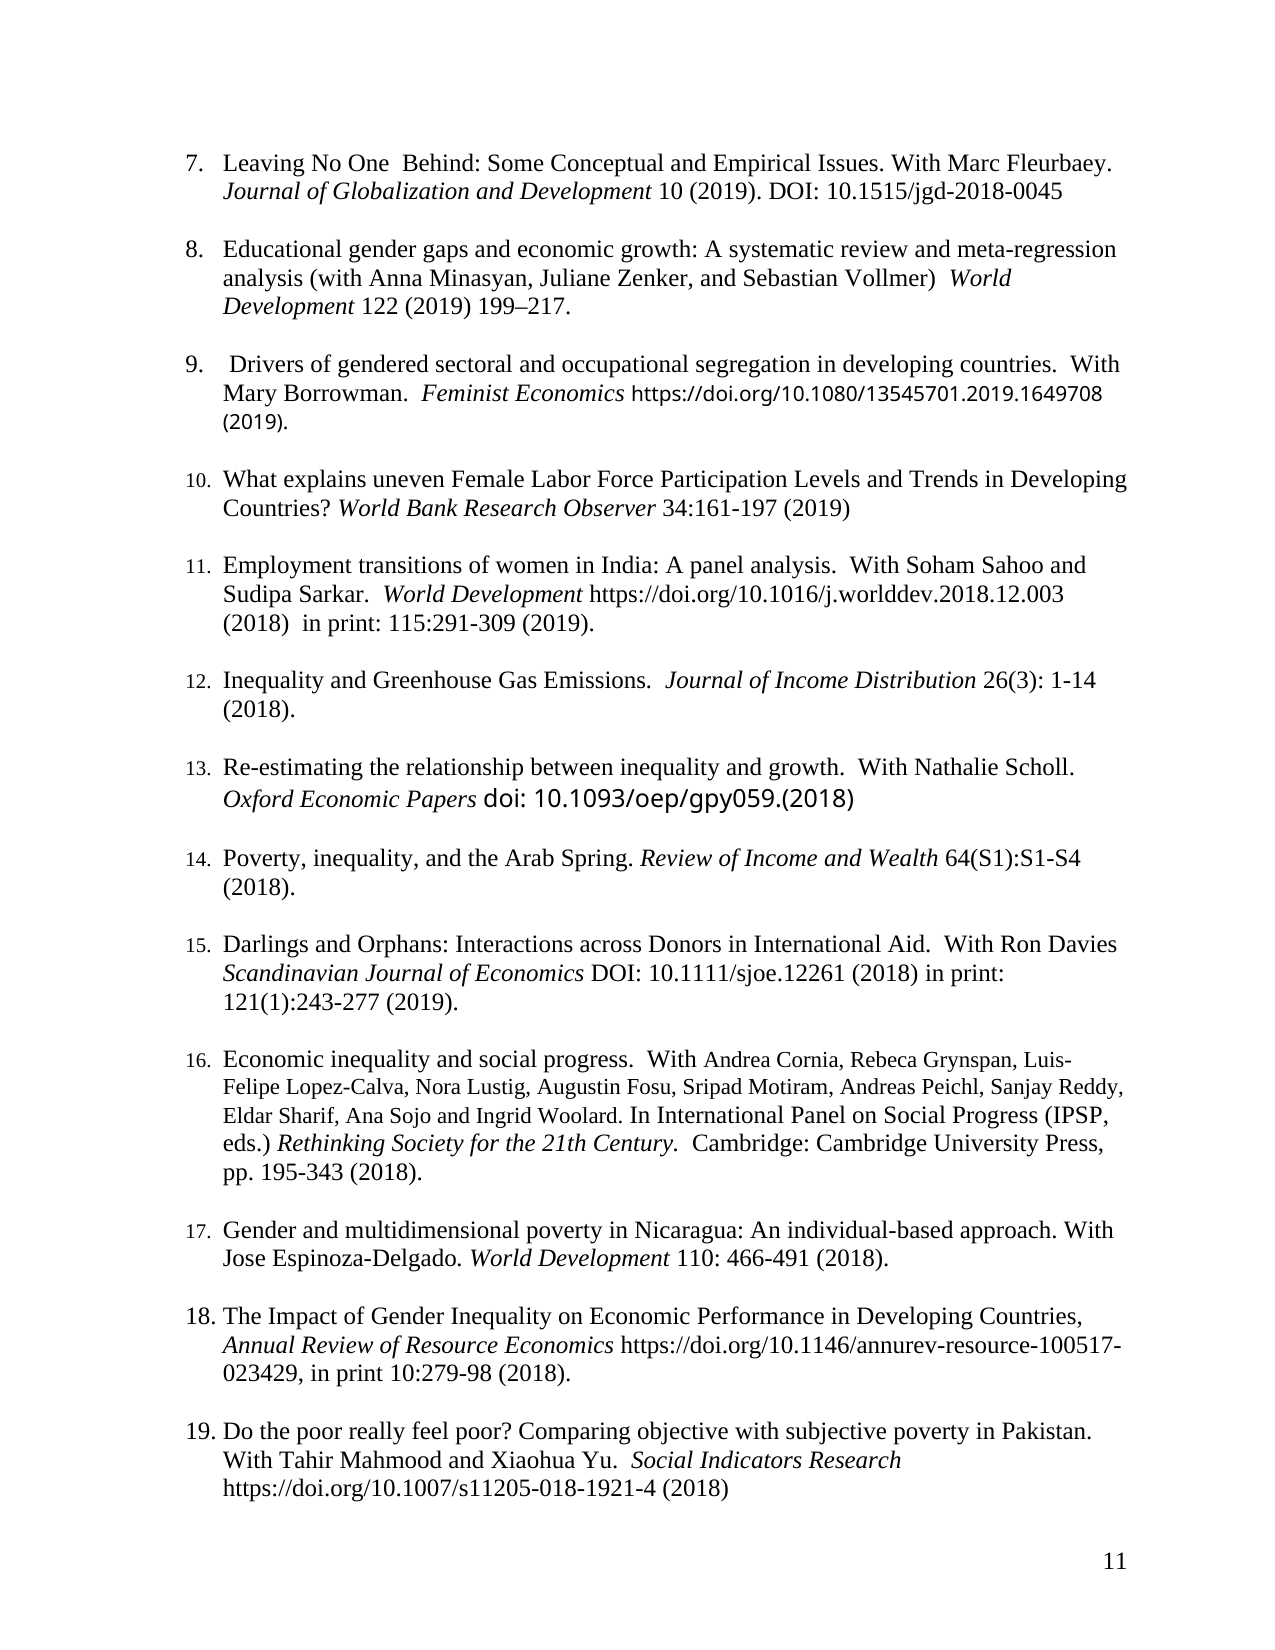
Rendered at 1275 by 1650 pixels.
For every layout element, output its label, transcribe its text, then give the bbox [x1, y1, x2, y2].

list The Impact of Gender Inequality on Economic Performance in Developing Countries, Annual Review of Resource Economics https://doi.org/10.1146/annurev-resource-100517-023429, in print 10:279-98 (2018). [185, 1301, 1127, 1416]
list Educational gender gaps and economic growth: A systematic review and meta-regression analysis (with Anna Minasyan, Juliane Zenker, and Sebastian Vollmer) World Development 122 (2019) 199–217. [185, 234, 1127, 349]
list Leaving No One Behind: Some Conceptual and Empirical Issues. With Marc Fleurbaey. Journal of Globalization and Development 10 (2019). DOI: 10.1515/jgd-2018-0045 [185, 148, 1127, 234]
list Gender and multidimensional poverty in Nicaragua: An individual-based approach. With Jose Espinoza-Delgado. World Development 110: 466-491 (2018). [185, 1215, 1127, 1301]
list What explains uneven Female Labor Force Participation Levels and Trends in Developing Countries? World Bank Research Observer 34:161-197 (2019) [185, 464, 1127, 551]
list Employment transitions of women in India: A panel analysis. With Soham Sahoo and Sudipa Sarkar. World Development https://doi.org/10.1016/j.worlddev.2018.12.003 (2018) in print: 115:291-309 (2019). [185, 551, 1127, 666]
list Economic inequality and social progress. With Andrea Cornia, Rebeca Grynspan, Luis-Felipe Lopez-Calva, Nora Lustig, Augustin Fosu, Sripad Motiram, Andreas Peichl, Sanjay Reddy, Eldar Sharif, Ana Sojo and Ingrid Woolard. In International Panel on Social Progress (IPSP, eds.) Rethinking Society for the 21th Century. Cambridge: Cambridge University Press, pp. 195-343 (2018). [185, 1044, 1127, 1215]
list Inequality and Greenhouse Gas Emissions. Journal of Income Distribution 26(3): 1-14 (2018). [185, 666, 1127, 752]
list Drivers of gendered sectoral and occupational segregation in developing countries. With Mary Borrowman. Feminist Economics https://doi.org/10.1080/13545701.2019.1649708 (2019). [185, 349, 1127, 464]
list Re-estimating the relationship between inequality and growth. With Nathalie Scholl. Oxford Economic Papers doi: 10.1093/oep/gpy059.(2018) [185, 752, 1127, 843]
list Do the poor really feel poor? Comparing objective with subjective poverty in Pakistan. With Tahir Mahmood and Xiaohua Yu. Social Indicators Research https://doi.org/10.1007/s11205-018-1921-4 (2018) [185, 1416, 1127, 1502]
list Darlings and Orphans: Interactions across Donors in International Aid. With Ron Davies Scandinavian Journal of Economics DOI: 10.1111/sjoe.12261 (2018) in print: 121(1):243-277 (2019). [185, 929, 1127, 1044]
list Poverty, inequality, and the Arab Spring. Review of Income and Wealth 64(S1):S1-S4 (2018). [185, 843, 1127, 929]
